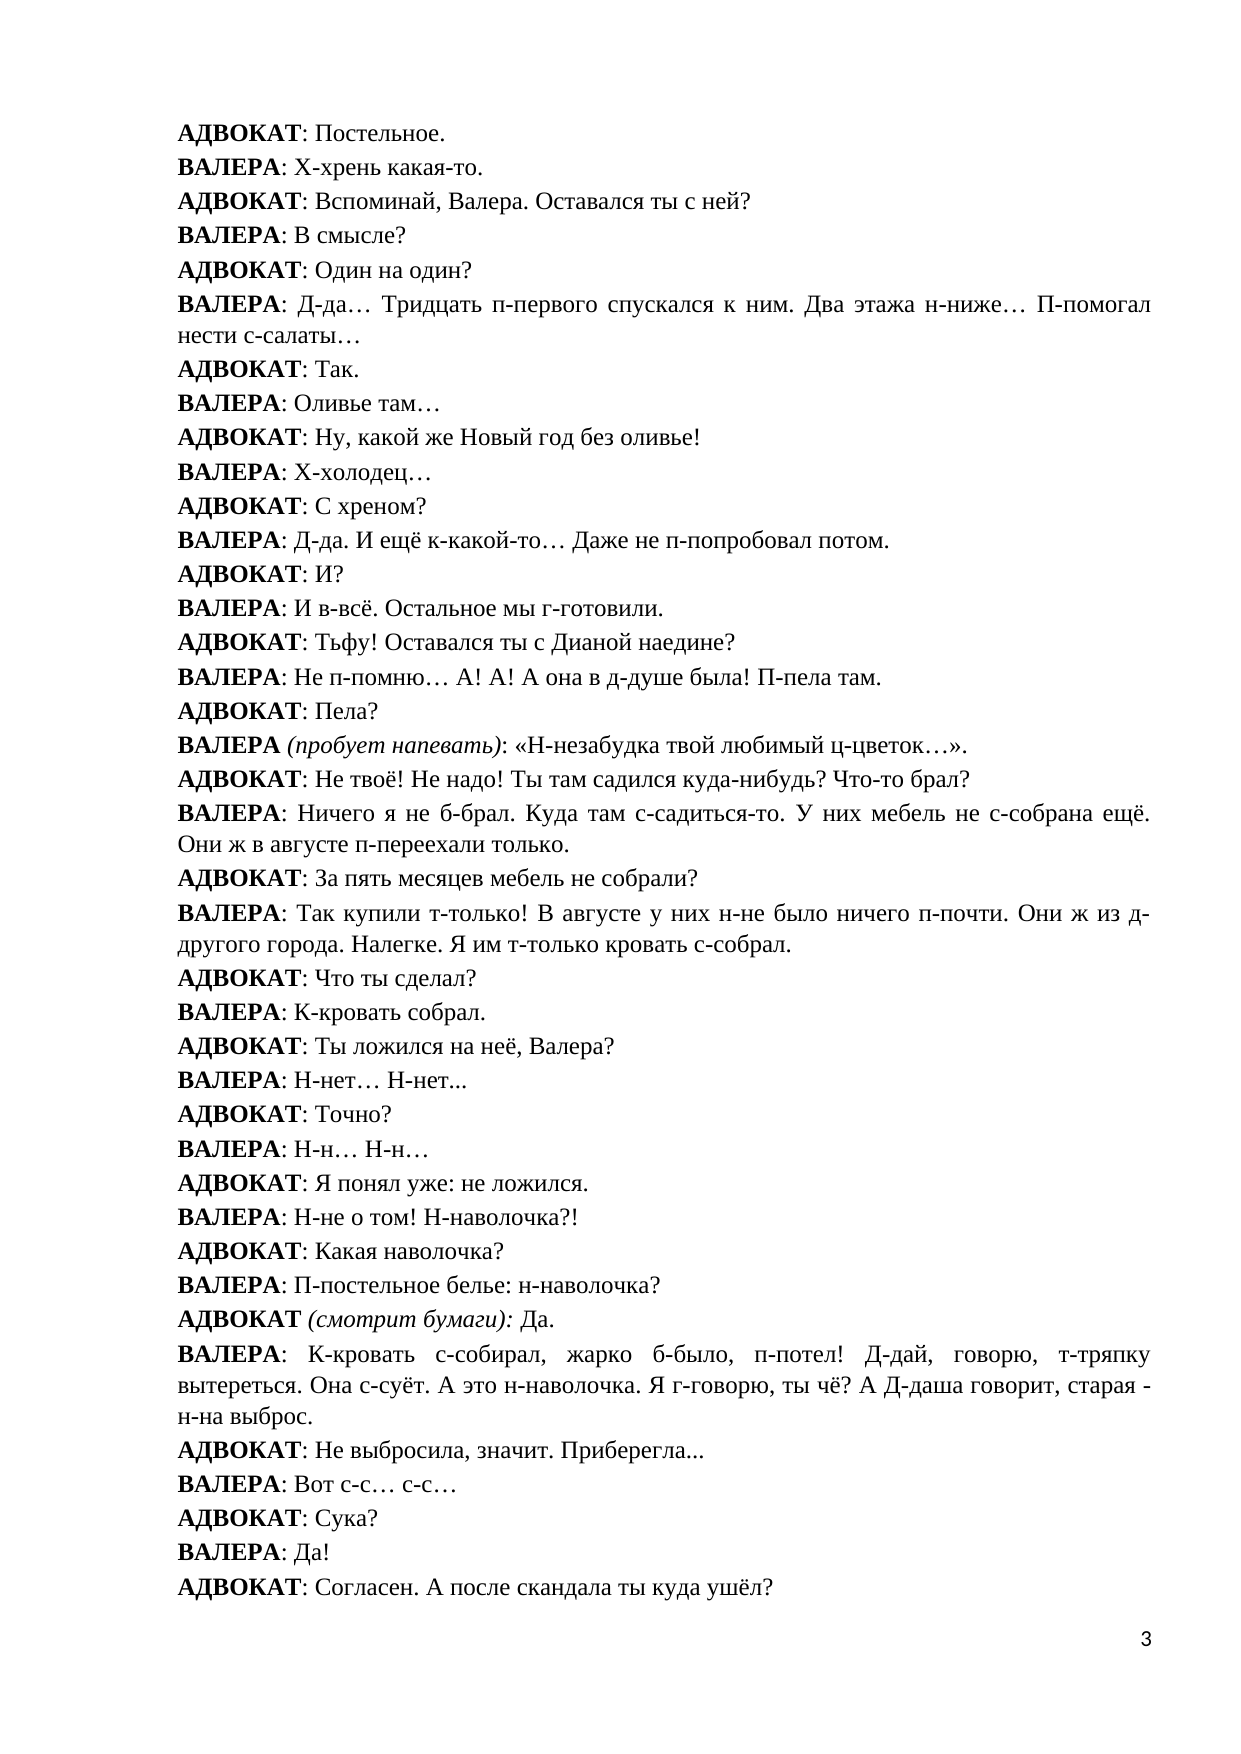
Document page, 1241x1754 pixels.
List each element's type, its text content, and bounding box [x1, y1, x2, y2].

text ВАЛЕРА: И в-всё. Остальное мы г-готовили. [177, 593, 1152, 622]
text ВАЛЕРА: К-кровать с-собирал, жарко б-было, п-потел! Д-дай, говорю, т-тряпку вытереться. Она с-суёт. А это н-наволочка. Я г-говорю, ты чё? А Д-даша говорит, старая - н-на выброс. [177, 1339, 1152, 1429]
text ВАЛЕРА: Х-холодец… [177, 457, 1152, 485]
text АДВОКАТ (смотрит бумаги): Да. [177, 1304, 1152, 1333]
text АДВОКАТ: С хреном? [177, 491, 1152, 519]
text АДВОКАТ: Какая наволочка? [177, 1236, 1152, 1265]
text АДВОКАТ: Один на один? [177, 255, 1152, 283]
text АДВОКАТ: Ты ложился на неё, Валера? [177, 1031, 1152, 1060]
text ВАЛЕРА: Н-н… Н-н… [177, 1134, 1152, 1162]
text ВАЛЕРА: Н-не о том! Н-наволочка?! [177, 1202, 1152, 1231]
text АДВОКАТ: Тьфу! Оставался ты с Дианой наедине? [177, 627, 1152, 656]
text АДВОКАТ: Точно? [177, 1099, 1152, 1128]
text ВАЛЕРА: Вот с-с… с-с… [177, 1469, 1152, 1498]
text АДВОКАТ: Сука? [177, 1503, 1152, 1532]
text ВАЛЕРА: К-кровать собрал. [177, 997, 1152, 1026]
text ВАЛЕРА: Ничего я не б-брал. Куда там с-садиться-то. У них мебель не с-собрана ещё. Они ж в августе п-переехали только. [177, 798, 1152, 858]
text АДВОКАТ: Постельное. [177, 118, 1152, 147]
text ВАЛЕРА: Да! [177, 1537, 1152, 1566]
text ВАЛЕРА: Д-да. И ещё к-какой-то… Даже не п-попробовал потом. [177, 525, 1152, 554]
text АДВОКАТ: Что ты сделал? [177, 963, 1152, 992]
text АДВОКАТ: Не выбросила, значит. Приберегла... [177, 1435, 1152, 1464]
text АДВОКАТ: Вспоминай, Валера. Оставался ты с ней? [177, 186, 1152, 215]
text ВАЛЕРА: Д-да… Тридцать п-первого спускался к ним. Два этажа н-ниже… П-помогал нести с-салаты… [177, 289, 1152, 349]
text АДВОКАТ: За пять месяцев мебель не собрали? [177, 863, 1152, 892]
text ВАЛЕРА: Н-нет… Н-нет... [177, 1065, 1152, 1094]
text ВАЛЕРА: Не п-помню… А! А! А она в д-душе была! П-пела там. [177, 662, 1152, 690]
text ВАЛЕРА: Так купили т-только! В августе у них н-не было ничего п-почти. Они ж из д-другого города. Налегке. Я им т-только кровать с-собрал. [177, 898, 1152, 957]
text ВАЛЕРА: Оливье там… [177, 388, 1152, 417]
text АДВОКАТ: Ну, какой же Новый год без оливье! [177, 422, 1152, 451]
text АДВОКАТ: Пела? [177, 696, 1152, 724]
text АДВОКАТ: Я понял уже: не ложился. [177, 1168, 1152, 1197]
text АДВОКАТ: И? [177, 559, 1152, 588]
text ВАЛЕРА: В смысле? [177, 221, 1152, 249]
text АДВОКАТ: Согласен. А после скандала ты куда ушёл? [177, 1572, 1152, 1600]
text АДВОКАТ: Так. [177, 354, 1152, 383]
text ВАЛЕРА: П-постельное белье: н-наволочка? [177, 1270, 1152, 1299]
text АДВОКАТ: Не твоё! Не надо! Ты там садился куда-нибудь? Что-то брал? [177, 764, 1152, 793]
text ВАЛЕРА: Х-хрень какая-то. [177, 152, 1152, 181]
text ВАЛЕРА (пробует напевать): «Н-незабудка твой любимый ц-цветок…». [177, 730, 1152, 759]
